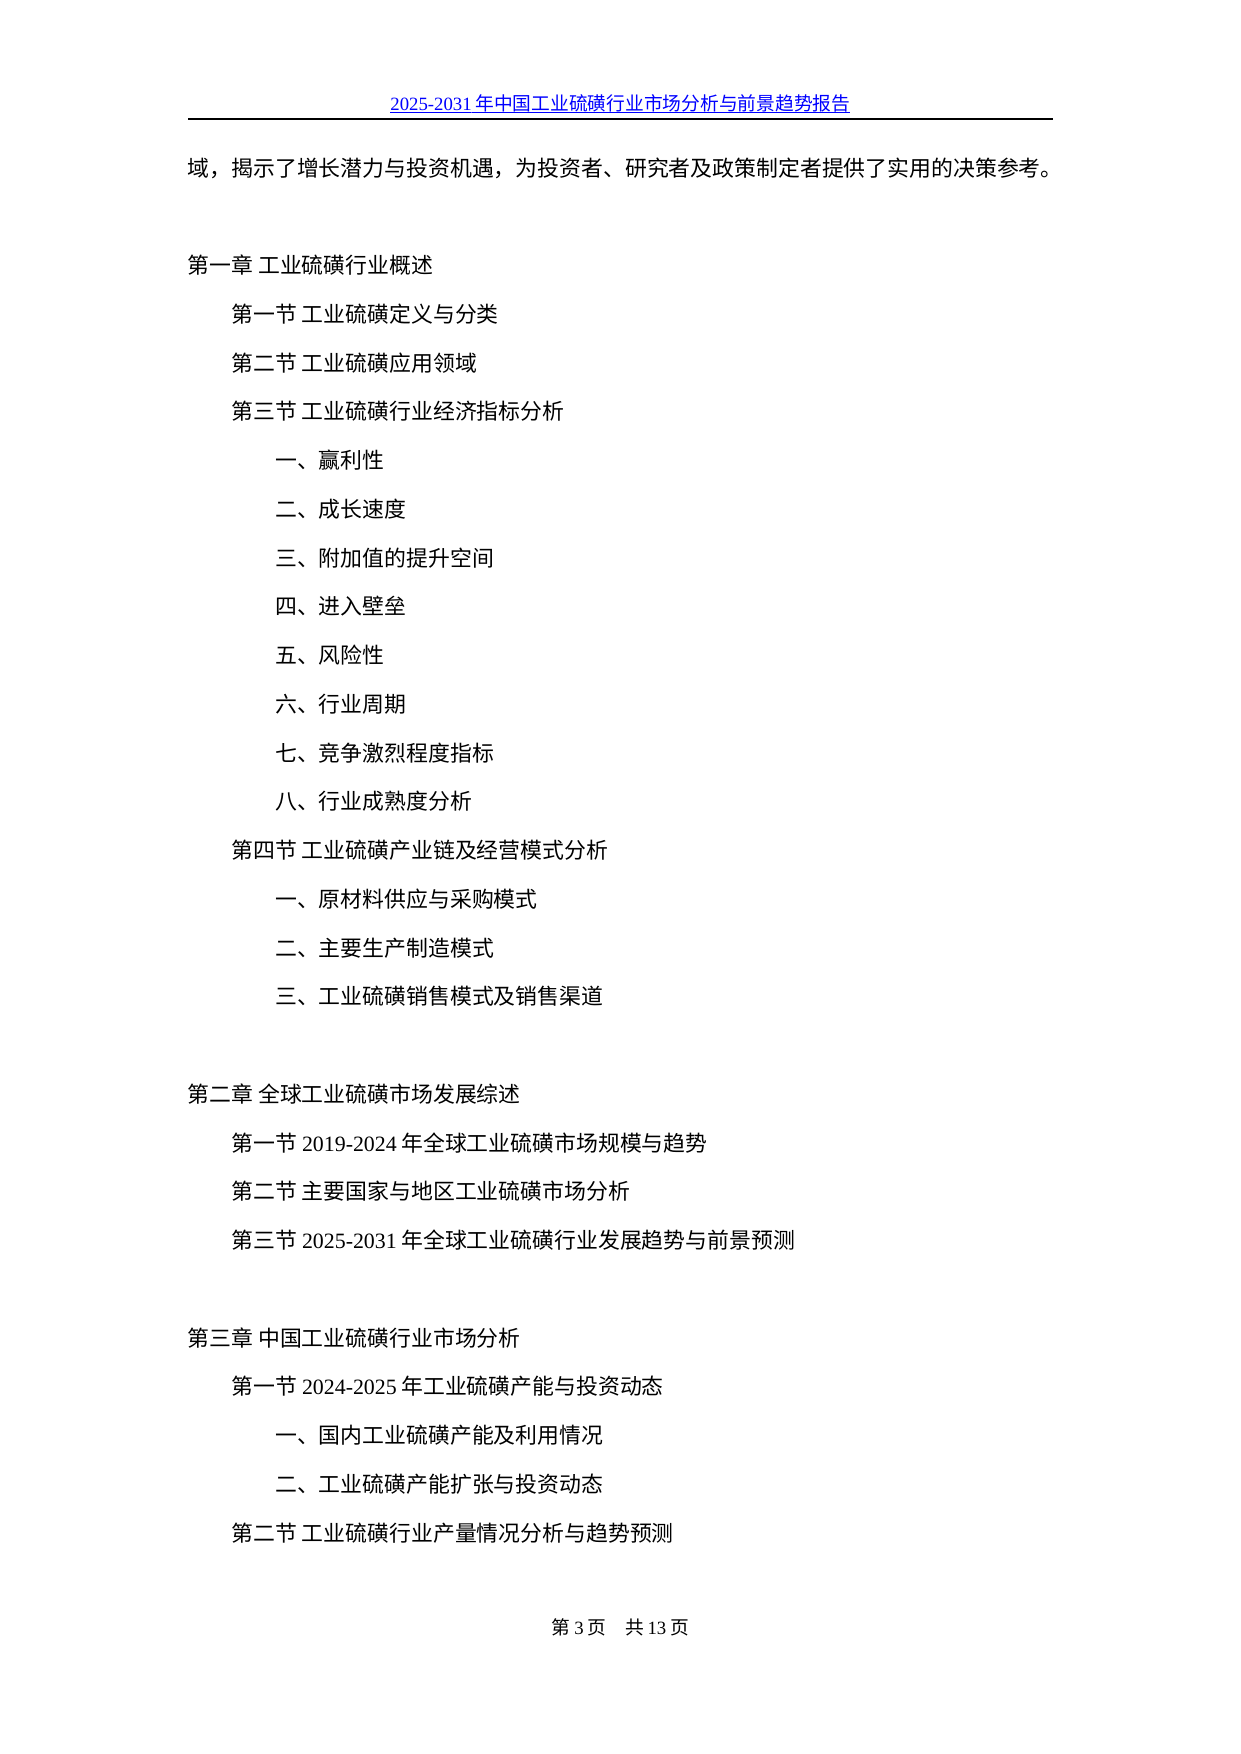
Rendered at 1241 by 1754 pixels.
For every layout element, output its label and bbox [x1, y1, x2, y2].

text [187, 150, 1053, 1548]
